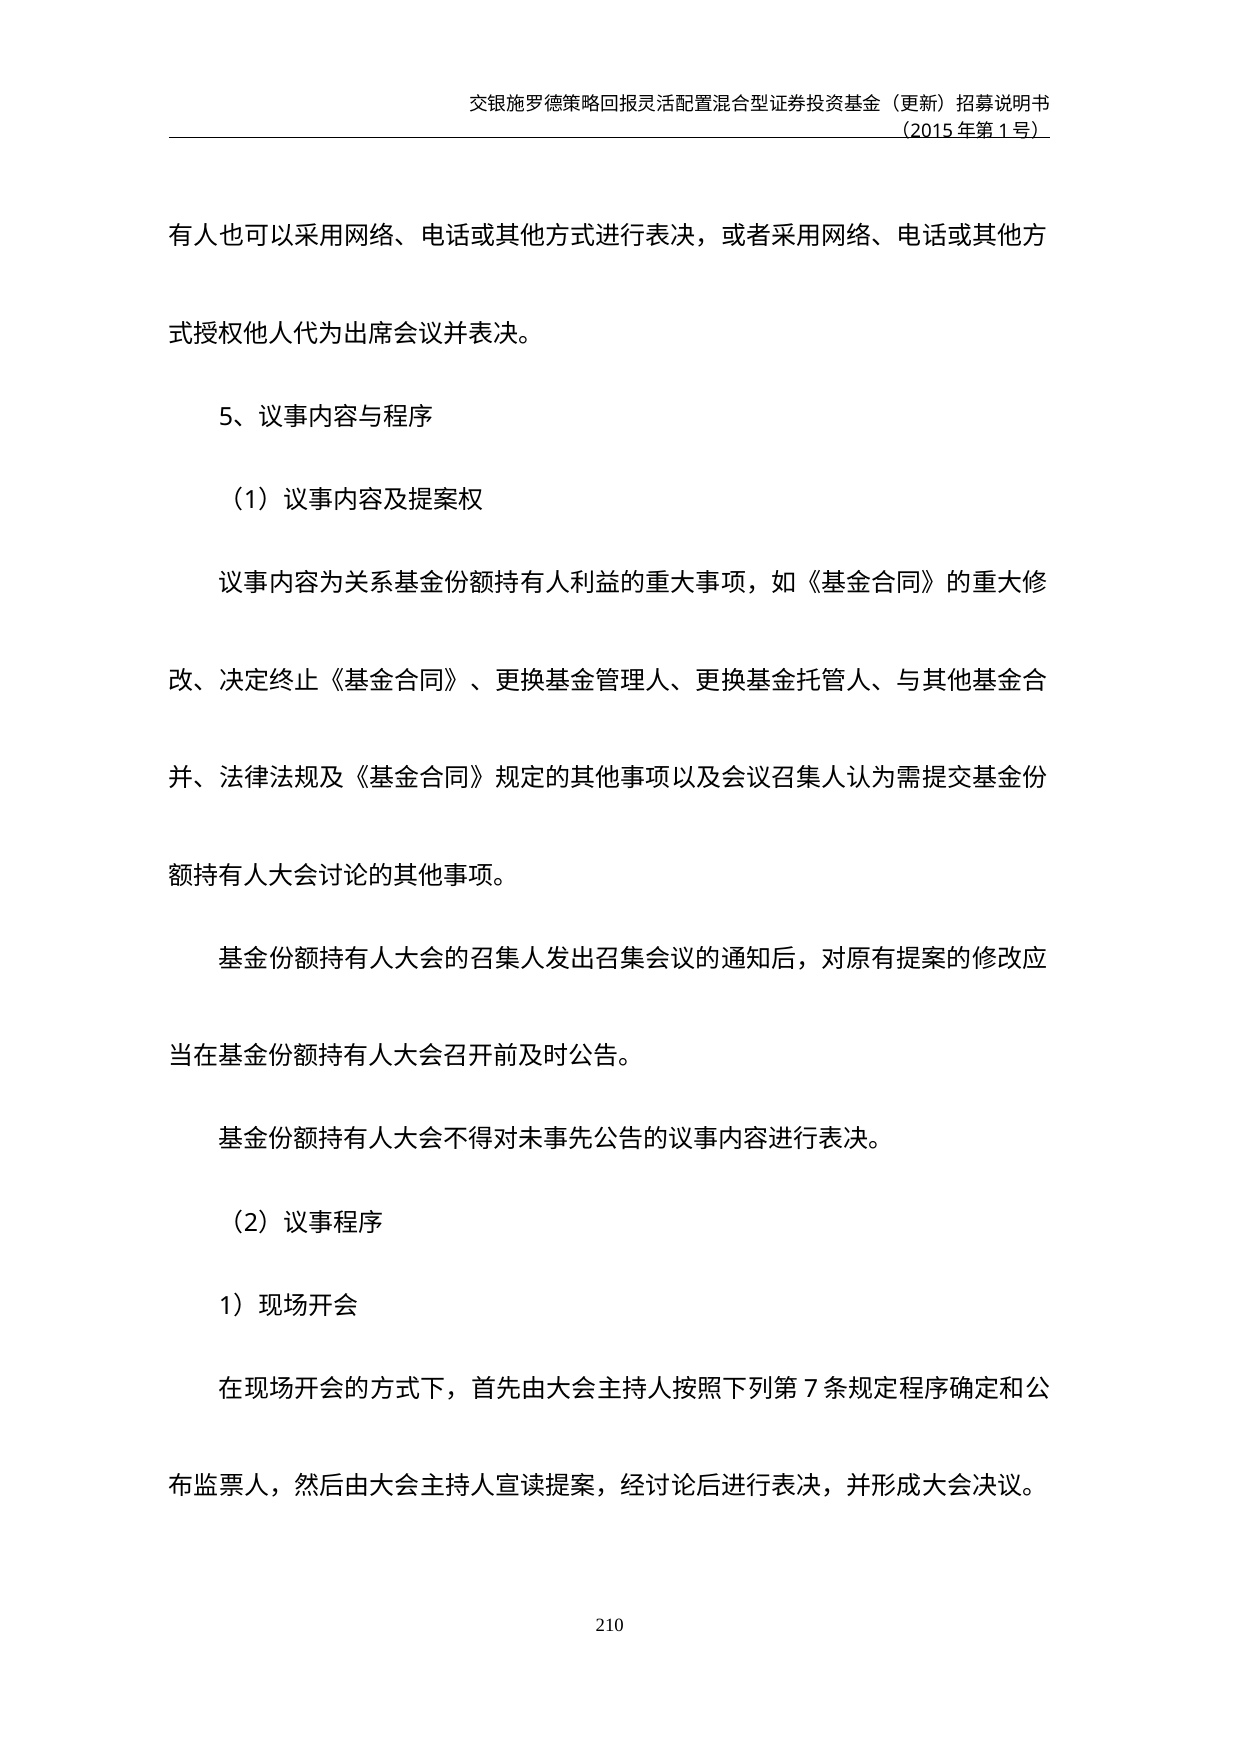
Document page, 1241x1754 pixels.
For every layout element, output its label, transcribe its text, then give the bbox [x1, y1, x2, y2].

text 5、议事内容与程序 [169, 382, 1050, 447]
text 基金份额持有人大会不得对未事先公告的议事内容进行表决。 [169, 1104, 1050, 1169]
text 1）现场开会 [169, 1271, 1050, 1336]
text 议事内容为关系基金份额持有人利益的重大事项，如《基金合同》的重大修改、决定终止《基金合同》、更换基金管理人、更换基金托管人、与其他基金合并、法律法规及《基金合同》规定的其他事项以及会议召集人认为需提交基金份额持有人大会讨论的其他事项。 [169, 548, 1050, 906]
text （2）议事程序 [169, 1188, 1050, 1253]
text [169, 201, 1050, 364]
text （1）议事内容及提案权 [169, 465, 1050, 530]
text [169, 1354, 1050, 1516]
text 基金份额持有人大会的召集人发出召集会议的通知后，对原有提案的修改应当在基金份额持有人大会召开前及时公告。 [169, 924, 1050, 1086]
